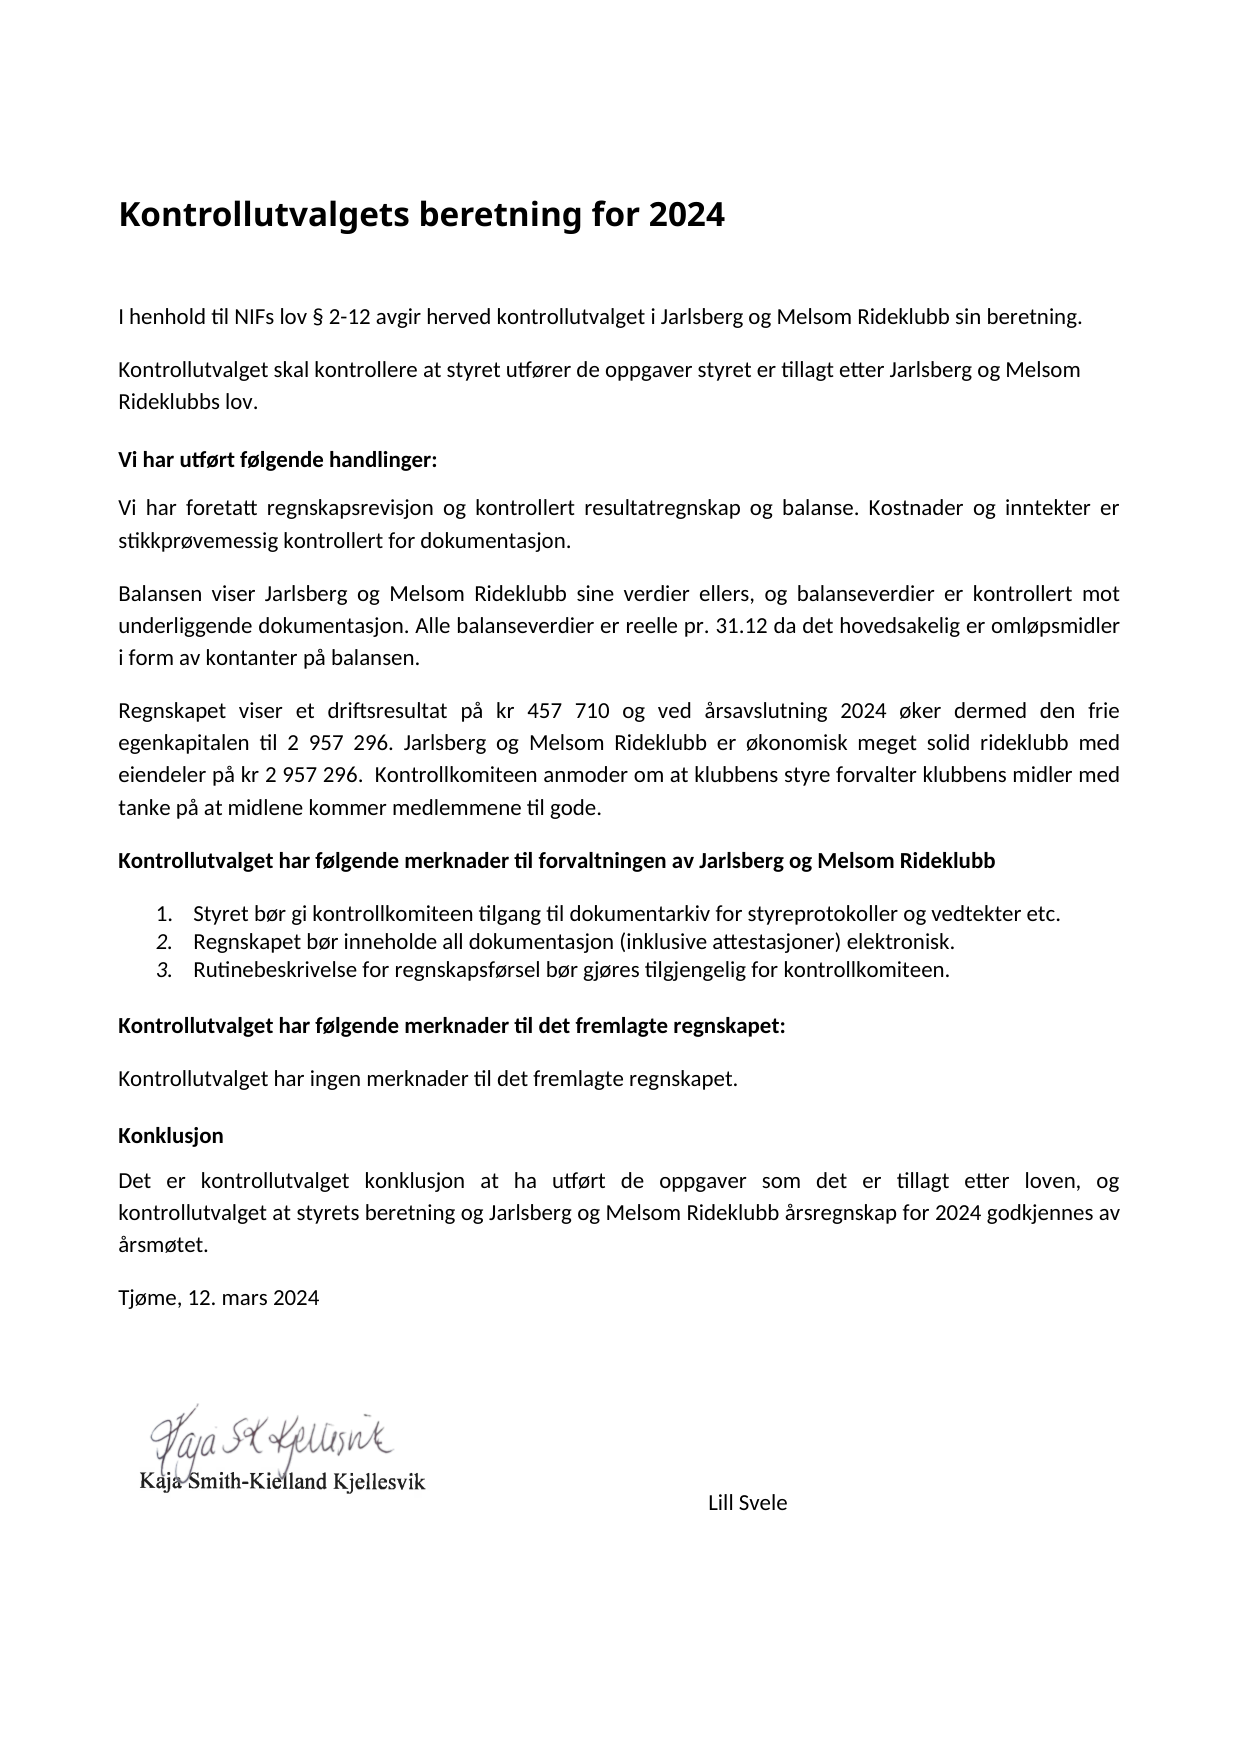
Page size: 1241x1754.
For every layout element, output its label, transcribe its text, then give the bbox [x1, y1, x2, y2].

text Kontrollutvalget skal kontrollere at styret utfører de oppgaver styret er tillagt etter Jarlsberg og Melsom Rideklubbs lov. [118, 355, 1122, 416]
text Tjøme, 12. mars 2024 [118, 1283, 1122, 1311]
list Rutinebeskrivelse for regnskapsførsel bør gjøres tilgjengelig for kontrollkomiteen. [156, 955, 1122, 983]
list Styret bør gi kontrollkomiteen tilgang til dokumentarkiv for styreprotokoller og vedtekter etc. [156, 899, 1122, 927]
list Regnskapet bør inneholde all dokumentasjon (inklusive attestasjoner) elektronisk. [156, 927, 1122, 955]
picture [118, 1389, 450, 1511]
text Det er kontrollutvalget konklusjon at ha utført de oppgaver som det er tillagt etter loven, og kontrollutvalget at styrets beretning og Jarlsberg og Melsom Rideklubb årsregnskap for 2024 godkjennes av årsmøtet. [118, 1166, 1122, 1258]
text Konklusjon [118, 1121, 1122, 1149]
text Kontrollutvalget har følgende merknader til det fremlagte regnskapet: [118, 1011, 1122, 1039]
text Kontrollutvalget har ingen merknader til det fremlagte regnskapet. [118, 1064, 1122, 1092]
title Kontrollutvalgets beretning for 2024 [118, 191, 1122, 236]
text I henhold til NIFs lov § 2-12 avgir herved kontrollutvalget i Jarlsberg og Melsom Rideklubb sin beretning. [118, 302, 1122, 330]
text Vi har foretatt regnskapsrevisjon og kontrollert resultatregnskap og balanse. Kostnader og inntekter er stikkprøvemessig kontrollert for dokumentasjon. [118, 493, 1122, 554]
text Regnskapet viser et driftsresultat på kr 457 710 og ved årsavslutning 2024 øker dermed den frie egenkapitalen til 2 957 296. Jarlsberg og Melsom Rideklubb er økonomisk meget solid rideklubb med eiendeler på kr 2 957 296. Kontrollkomiteen anmoder om at klubbens styre forvalter klubbens midler med tanke på at midlene kommer medlemmene til gode. [118, 696, 1122, 821]
text Kontrollutvalget har følgende merknader til forvaltningen av Jarlsberg og Melsom Rideklubb [118, 846, 1122, 874]
text Vi har utført følgende handlinger: [118, 445, 1122, 473]
text Balansen viser Jarlsberg og Melsom Rideklubb sine verdier ellers, og balanseverdier er kontrollert mot underliggende dokumentasjon. Alle balanseverdier er reelle pr. 31.12 da det hovedsakelig er omløpsmidler i form av kontanter på balansen. [118, 579, 1122, 671]
